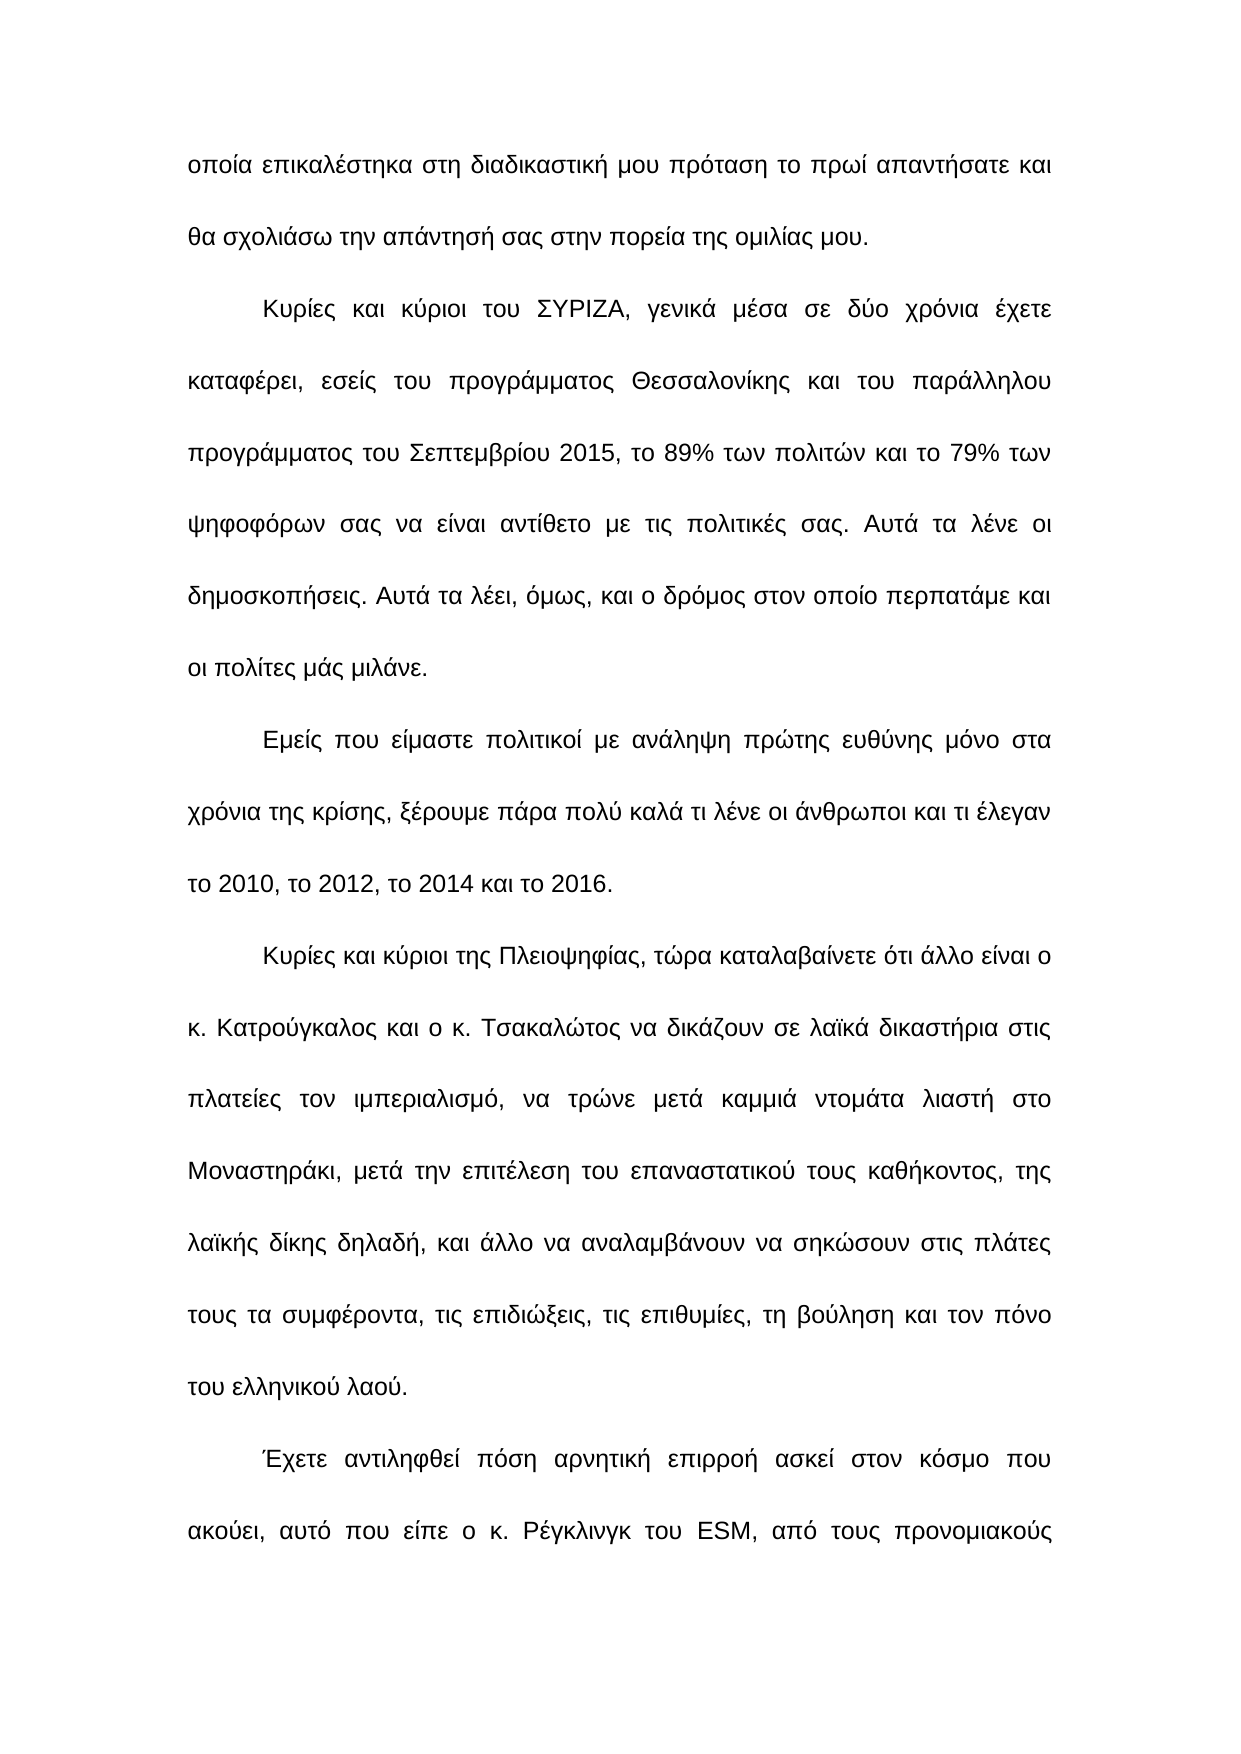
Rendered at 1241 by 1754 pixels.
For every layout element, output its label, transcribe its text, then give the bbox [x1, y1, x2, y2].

text Εμείς που είμαστε πολιτικοί με ανάληψη πρώτης ευθύνης μόνο στα χρόνια της κρίσης, ξέρουμε πάρα πολύ καλά τι λένε οι άνθρωποι και τι έλεγαν το 2010, το 2012, το 2014 και το 2016. [187, 725, 1053, 897]
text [187, 1444, 1053, 1544]
text Κυρίες και κύριοι της Πλειοψηφίας, τώρα καταλαβαίνετε ότι άλλο είναι ο κ. Κατρούγκαλος και ο κ. Τσακαλώτος να δικάζουν σε λαϊκά δικαστήρια στις πλατείες τον ιμπεριαλισμό, να τρώνε μετά καμμιά ντομάτα λιαστή στο Μοναστηράκι, μετά την επιτέλεση του επαναστατικού τους καθήκοντος, της λαϊκής δίκης δηλαδή, και άλλο να αναλαμβάνουν να σηκώσουν στις πλάτες τους τα συμφέροντα, τις επιδιώξεις, τις επιθυμίες, τη βούληση και τον πόνο του ελληνικού λαού. [187, 941, 1053, 1401]
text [187, 150, 1053, 251]
text Κυρίες και κύριοι του ΣΥΡΙΖΑ, γενικά μέσα σε δύο χρόνια έχετε καταφέρει, εσείς του προγράμματος Θεσσαλονίκης και του παράλληλου προγράμματος του Σεπτεμβρίου 2015, το 89% των πολιτών και το 79% των ψηφοφόρων σας να είναι αντίθετο με τις πολιτικές σας. Αυτά τα λένε οι δημοσκοπήσεις. Αυτά τα λέει, όμως, και ο δρόμος στον οποίο περπατάμε και οι πολίτες μάς μιλάνε. [187, 294, 1053, 682]
